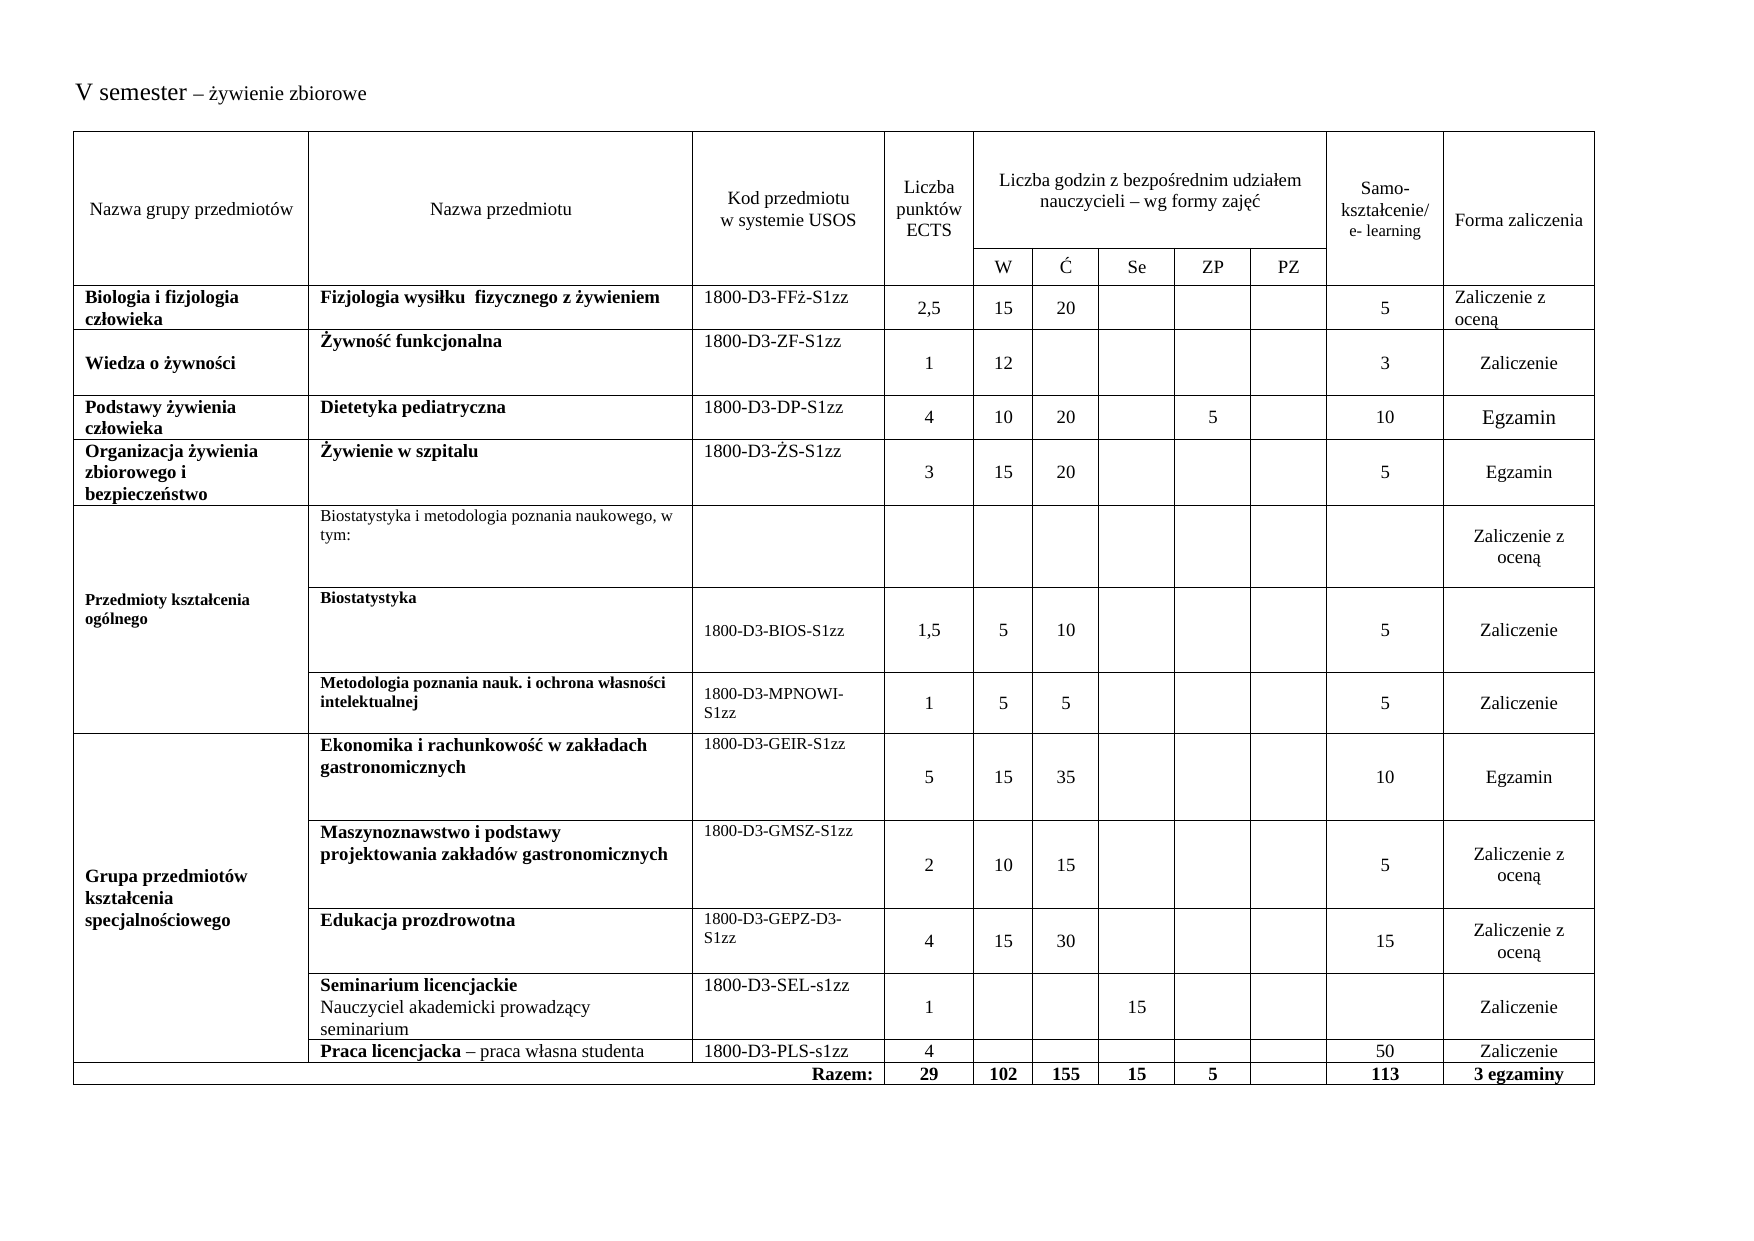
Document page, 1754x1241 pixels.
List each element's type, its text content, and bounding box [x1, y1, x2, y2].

table_cell Zaliczenie z oceną [1444, 909, 1594, 973]
table_header Liczba godzin z bezpośrednim udziałem nauczycieli – wg formy zajęć [974, 132, 1326, 248]
table_cell 1,5 [885, 588, 973, 672]
table_cell [1251, 734, 1326, 820]
table_cell 10 [1327, 734, 1443, 820]
table_cell [1099, 821, 1174, 907]
table_cell 113 [1327, 1063, 1443, 1084]
table_cell [1033, 974, 1098, 1039]
table_cell 5 [1175, 396, 1250, 439]
table_cell 1800-D3-FFż-S1zz [693, 286, 884, 329]
table_cell [1099, 506, 1174, 587]
table_cell [1175, 506, 1250, 587]
table_cell 1800-D3-DP-S1zz [693, 396, 884, 439]
table_cell [1327, 506, 1443, 587]
table_cell [1033, 506, 1098, 587]
table_cell [1251, 909, 1326, 973]
table_header Samo-kształcenie/ e- learning [1327, 132, 1443, 285]
table_cell [1099, 396, 1174, 439]
table_cell Podstawy żywienia człowieka [74, 396, 308, 439]
table_cell Praca licencjacka – praca własna studenta [309, 1040, 692, 1062]
table_cell 20 [1033, 286, 1098, 329]
table_cell [974, 1040, 1032, 1062]
table_cell Metodologia poznania nauk. i ochrona własności intelektualnej K. i Z. Laseroterapii i Fizjoterapii [309, 673, 692, 733]
table_cell Biologia i fizjologia człowieka [74, 286, 308, 329]
table_cell 50 [1327, 1040, 1443, 1062]
table_cell W [974, 249, 1032, 285]
table_cell [1251, 506, 1326, 587]
table_cell Zaliczenie [1444, 1040, 1594, 1062]
table_cell 15 [974, 734, 1032, 820]
table_cell [1175, 974, 1250, 1039]
table_cell [1251, 673, 1326, 733]
table_cell [974, 506, 1032, 587]
table_cell [1175, 330, 1250, 395]
text V semester – żywienie zbiorowe [75, 77, 1679, 106]
table_cell 5 [974, 588, 1032, 672]
table_cell 1800-D3-PLS-s1zz [693, 1040, 884, 1062]
table_cell [885, 506, 973, 587]
table_cell Maszynoznawstwo i podstawy projektowania zakładów gastronomicznych Dr hab. C. Popławski, prof. UMK K. Żywienia i Dietetyki [309, 821, 692, 907]
table_cell 1800-D3-GEPZ-D3-S1zz [693, 909, 884, 973]
table_cell 1 [885, 974, 973, 1039]
table_cell 1800-D3-GEIR-S1zz [693, 734, 884, 820]
table_cell 1800-D3-ŻS-S1zz [693, 440, 884, 504]
table_cell Zaliczenie [1444, 974, 1594, 1039]
table_cell 15 [974, 286, 1032, 329]
table_cell 15 [1327, 909, 1443, 973]
table_cell Grupa przedmiotów kształcenia specjalnościowego [74, 734, 308, 1062]
table_cell 102 [974, 1063, 1032, 1084]
table_cell 2,5 [885, 286, 973, 329]
table_cell Zaliczenie z oceną [1444, 506, 1594, 587]
table_cell Zaliczenie [1444, 330, 1594, 395]
table_cell [1099, 286, 1174, 329]
table_cell [1175, 734, 1250, 820]
table_cell [1099, 734, 1174, 820]
table_cell 20 [1033, 396, 1098, 439]
table_cell [1251, 588, 1326, 672]
table_cell 15 [974, 440, 1032, 504]
table_cell [1251, 1040, 1326, 1062]
table_cell [1175, 909, 1250, 973]
table_cell 3 [1327, 330, 1443, 395]
table_cell Zaliczenie [1444, 588, 1594, 672]
table_cell Razem: [74, 1063, 884, 1084]
table_cell [974, 974, 1032, 1039]
table_cell [1175, 1040, 1250, 1062]
table_cell [1175, 821, 1250, 907]
table_cell Se [1099, 249, 1174, 285]
table_cell 5 [1175, 1063, 1250, 1084]
table_cell Zaliczenie [1444, 673, 1594, 733]
table_cell [1251, 821, 1326, 907]
table_cell [1251, 440, 1326, 504]
table_cell Seminarium licencjackie Nauczyciel akademicki prowadzący seminarium [309, 974, 692, 1039]
table_cell [693, 506, 884, 587]
table_cell Biostatystyka i metodologia poznania naukowego, w tym: K. Higieny, Epidemiologii, Ergonomii i Kształcenia Podyplomowego [309, 506, 692, 587]
table_cell 5 [974, 673, 1032, 733]
table_cell Żywienie w szpitalu dr hab. J. Budzyński, prof. UMK K. Chorób Naczyń i Chorób Wewnętrznych [309, 440, 692, 504]
table_cell 10 [1327, 396, 1443, 439]
table_cell [1251, 286, 1326, 329]
table_cell 1800-D3-SEL-s1zz [693, 974, 884, 1039]
table_cell [1175, 673, 1250, 733]
table_cell Zaliczenie z oceną [1444, 286, 1594, 329]
table_cell 1800-D3-MPNOWI-S1zz [693, 673, 884, 733]
table_cell 30 [1033, 909, 1098, 973]
table_cell [1175, 286, 1250, 329]
table_header Forma zaliczenia [1444, 132, 1594, 285]
table_cell [1033, 330, 1098, 395]
table_cell [1099, 1040, 1174, 1062]
table_cell [1251, 974, 1326, 1039]
table_cell 10 [1033, 588, 1098, 672]
table_cell 3 egzaminy [1444, 1063, 1594, 1084]
table_header Nazwa przedmiotu [309, 132, 692, 285]
table_cell [1175, 588, 1250, 672]
table_cell 35 [1033, 734, 1098, 820]
table_cell 1 [885, 330, 973, 395]
table_cell 15 [1099, 974, 1174, 1039]
table_cell [1099, 330, 1174, 395]
table_cell 1800-D3-BIOS-S1zz [693, 588, 884, 672]
table_cell Ekonomika i rachunkowość w zakładach gastronomicznych dr hab. Z. Wyszkowska, prof. UMK K. Ekonomiki Zdrowia [309, 734, 692, 820]
table_cell Egzamin [1444, 440, 1594, 504]
table_cell 5 [1033, 673, 1098, 733]
table_cell 1 [885, 673, 973, 733]
table_cell [1327, 974, 1443, 1039]
table_cell Zaliczenie z oceną [1444, 821, 1594, 907]
table_cell Organizacja żywienia zbiorowego i bezpieczeństwo [74, 440, 308, 504]
table_cell 15 [1099, 1063, 1174, 1084]
table_cell 5 [1327, 673, 1443, 733]
table_header Liczba punktów ECTS [885, 132, 973, 285]
table_cell Przedmioty kształcenia ogólnego [74, 506, 308, 733]
table_cell 155 [1033, 1063, 1098, 1084]
table_cell 4 [885, 396, 973, 439]
table_cell Ć [1033, 249, 1098, 285]
table_cell 5 [1327, 440, 1443, 504]
table_cell Dietetyka pediatryczna K. i K. Pediatrii, Alergologii i Gastroenterologii [309, 396, 692, 439]
table_cell [1251, 396, 1326, 439]
table_cell [1099, 440, 1174, 504]
table_cell [1175, 440, 1250, 504]
table_cell 5 [1327, 588, 1443, 672]
table_cell [1099, 673, 1174, 733]
table_cell Edukacja prozdrowotna dr hab. A. Kubica, prof. UMK K. Promocji Zdrowia [309, 909, 692, 973]
table_cell Żywność funkcjonalna Dr hab. C. Popławski, prof. UMK K. Żywienia i Dietetyki [309, 330, 692, 395]
table_cell 1800-D3-GMSZ-S1zz [693, 821, 884, 907]
table_cell PZ [1251, 249, 1326, 285]
table_cell [1099, 588, 1174, 672]
table_cell 4 [885, 909, 973, 973]
table_cell Biostatystyka Prof. dr hab. J. Klawe K. Higieny, Epidemiologii, Ergonomii i Kształcenia Podyplomowego [309, 588, 692, 672]
table_cell 20 [1033, 440, 1098, 504]
table_cell [1251, 1063, 1326, 1084]
table_cell [1099, 909, 1174, 973]
table_cell 1800-D3-ZF-S1zz [693, 330, 884, 395]
table_cell 5 [1327, 286, 1443, 329]
table_cell 4 [885, 1040, 973, 1062]
table_cell [1251, 330, 1326, 395]
table_cell Fizjologia wysiłku fizycznego z żywieniem Z. Ergonomii i Fizjologii Wysiłku Fizycznego [309, 286, 692, 329]
table_header Nazwa grupy przedmiotów [74, 132, 308, 285]
table_cell 10 [974, 396, 1032, 439]
table_cell 5 [1327, 821, 1443, 907]
table_header Kod przedmiotu w systemie USOS [693, 132, 884, 285]
table_cell 2 [885, 821, 973, 907]
table_cell [1033, 1040, 1098, 1062]
table_cell 29 [885, 1063, 973, 1084]
table_cell 3 [885, 440, 973, 504]
table_cell 15 [974, 909, 1032, 973]
table_cell Egzamin [1444, 734, 1594, 820]
table_cell Wiedza o żywności [74, 330, 308, 395]
table_cell 5 [885, 734, 973, 820]
table_cell Egzamin [1444, 396, 1594, 439]
table_cell 15 [1033, 821, 1098, 907]
table_cell 10 [974, 821, 1032, 907]
table_cell 12 [974, 330, 1032, 395]
table_cell ZP [1175, 249, 1250, 285]
